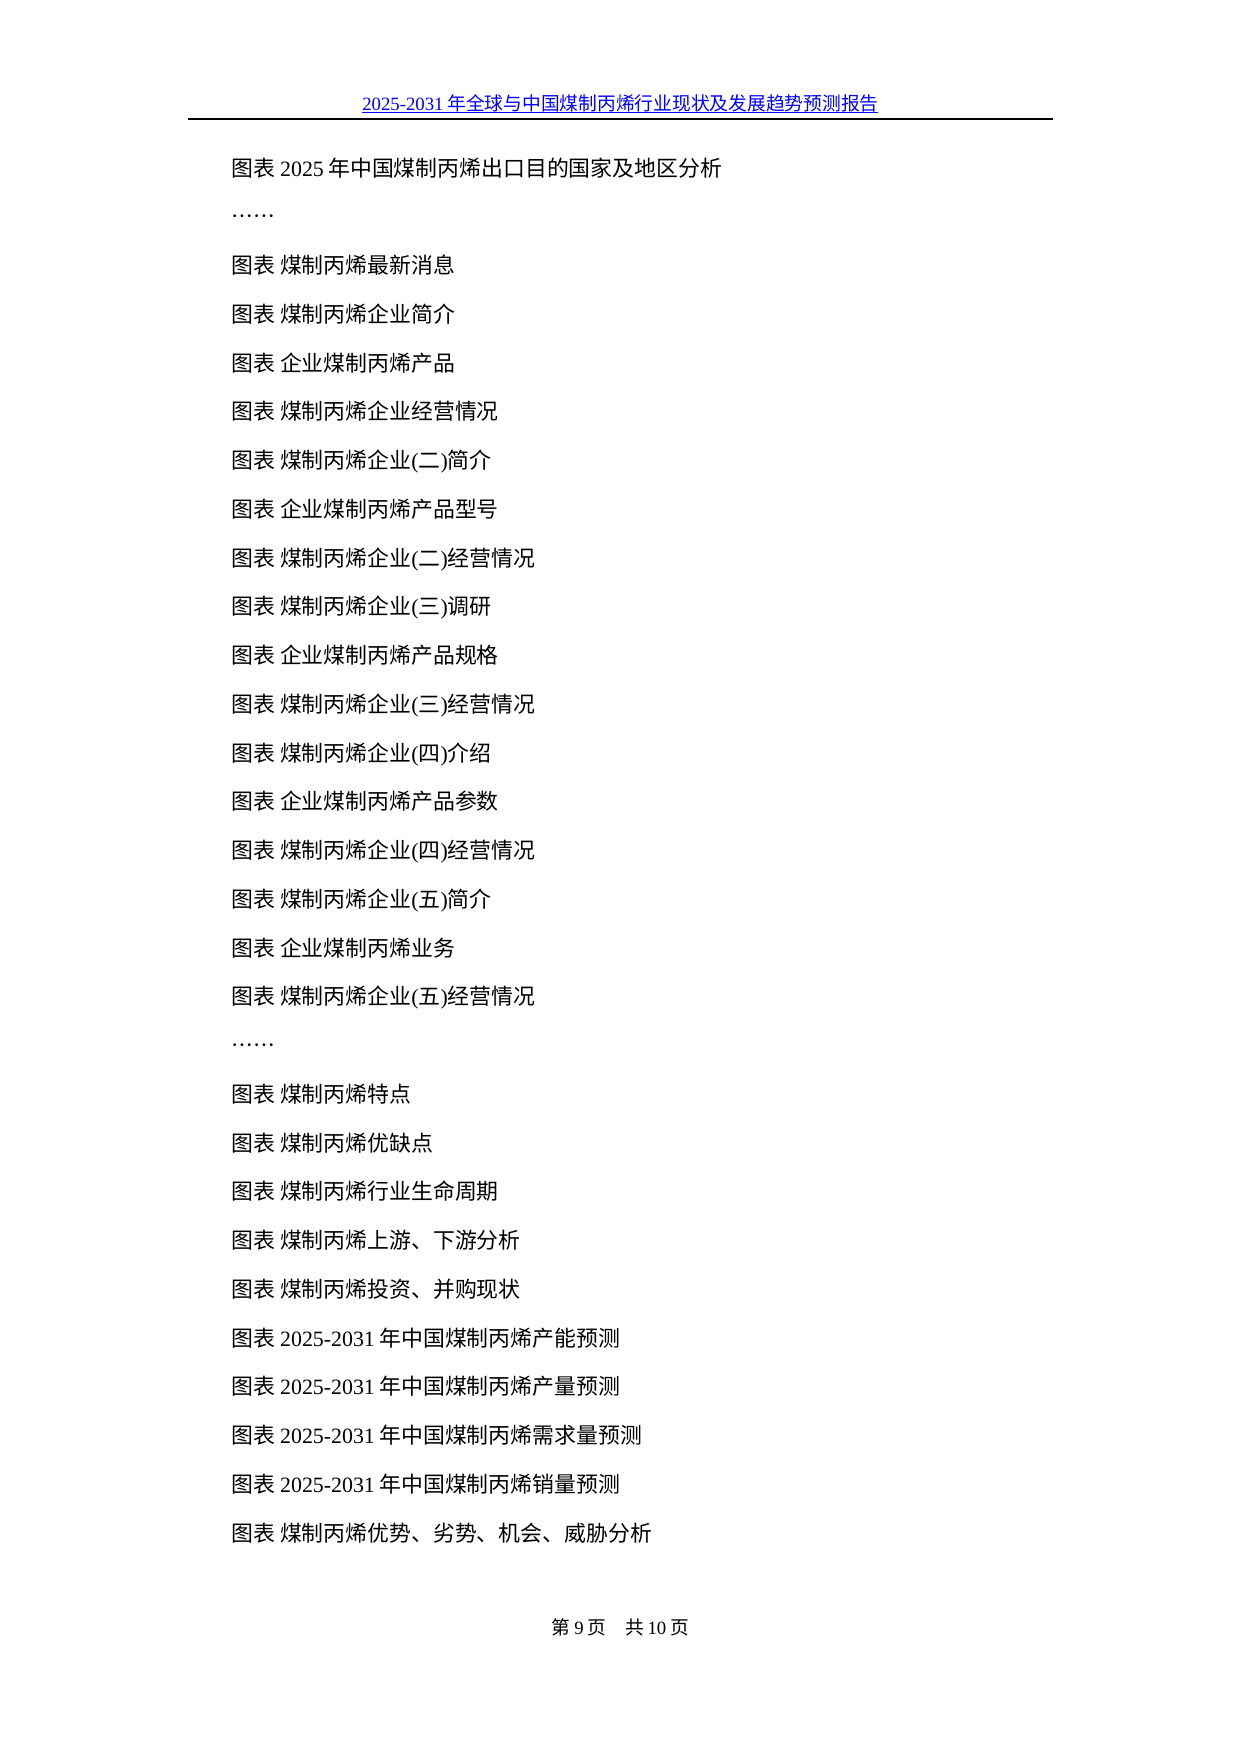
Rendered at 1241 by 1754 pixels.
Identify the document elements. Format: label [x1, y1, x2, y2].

text [187, 150, 1053, 1548]
